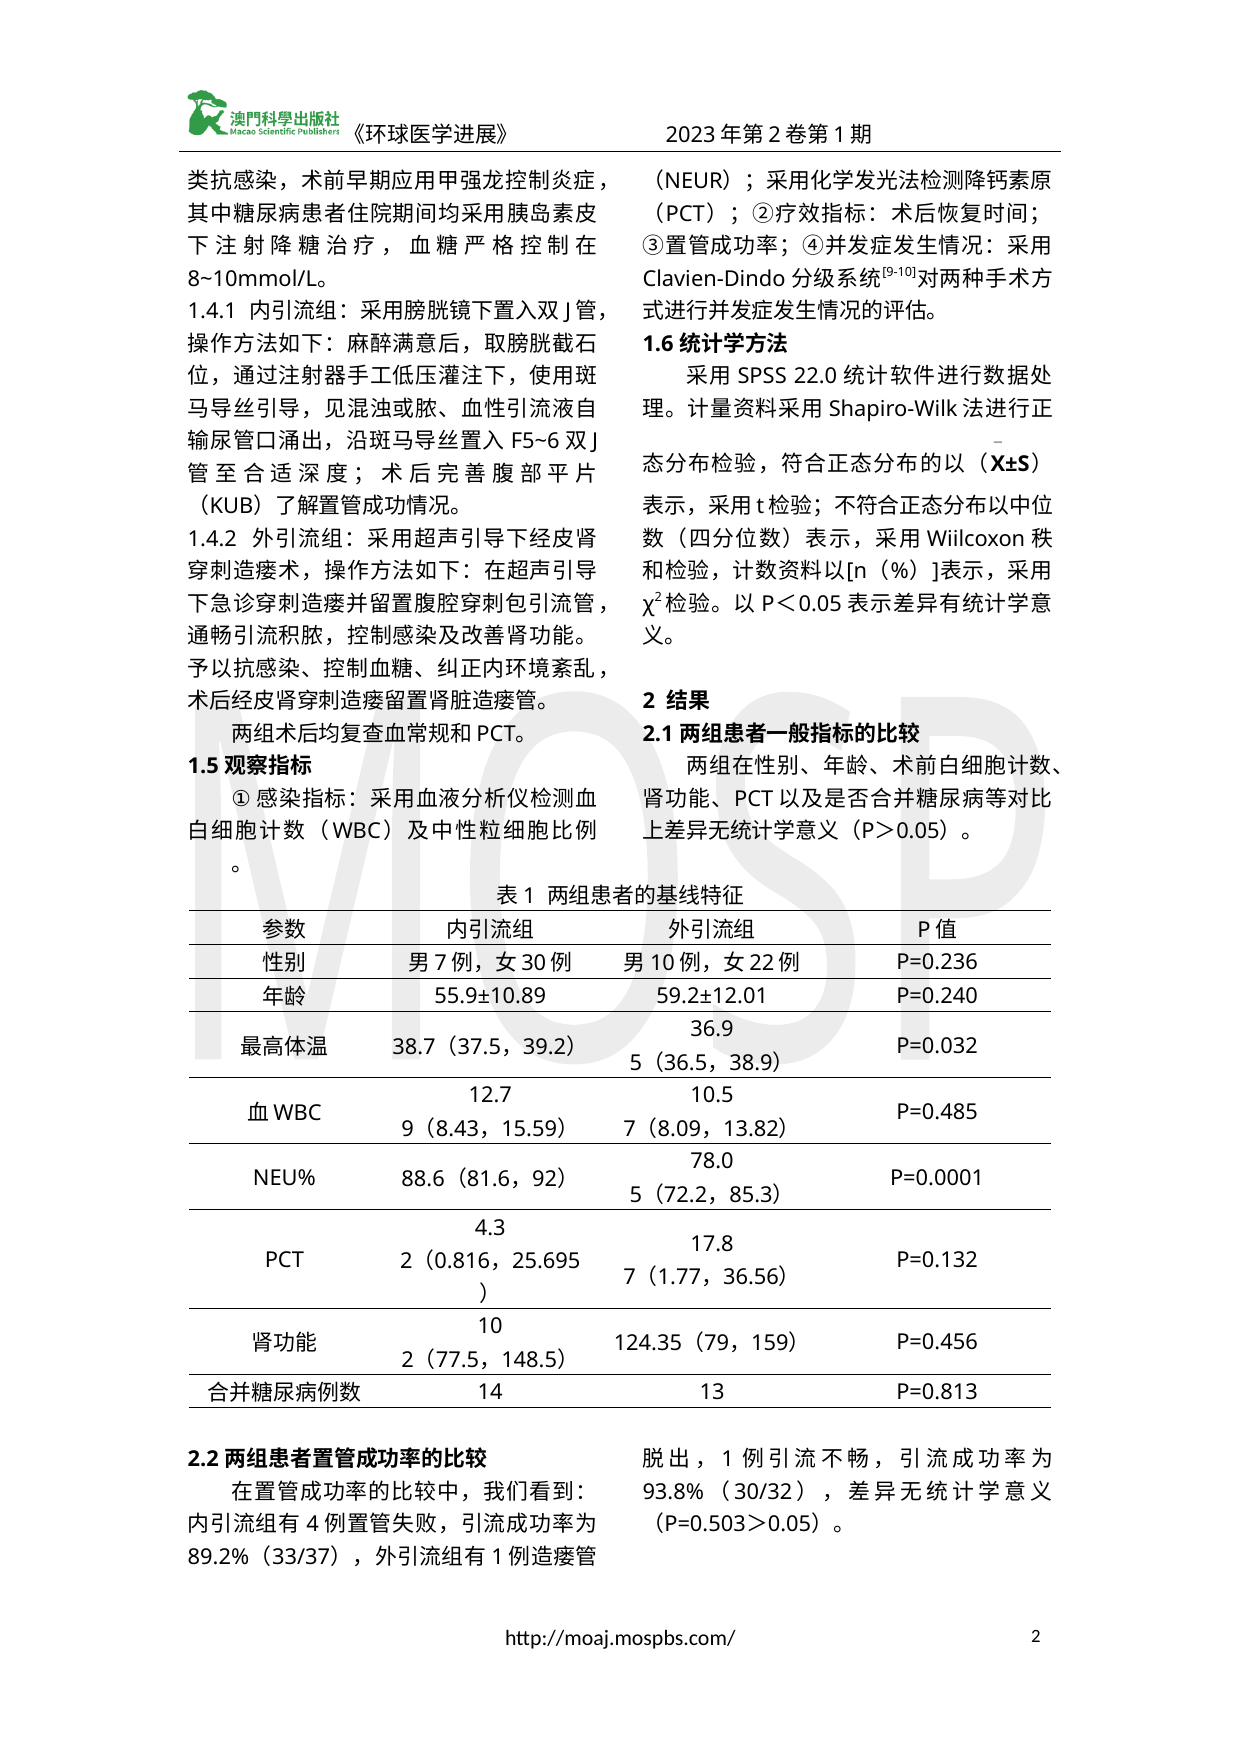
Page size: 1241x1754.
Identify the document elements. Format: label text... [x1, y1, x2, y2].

text 2 结果 [642, 683, 1053, 715]
table_cell P=0.813 [823, 1375, 1051, 1407]
text 在置管成功率的比较中，我们看到：内引流组有4例置管失败，引流成功率为89.2%（33/37），外引流组有1例造瘘管脱出，1例引流不畅，引流成功率为93.8%（30/32），差异无统计学意义（P=0.503＞0.05）。 [642, 1441, 1053, 1538]
table_cell 88.6（81.6，92） [379, 1144, 601, 1209]
table_cell 男10例，女22例 [601, 945, 823, 977]
text 表1 两组患者的基线特征 [187, 878, 1053, 910]
table_cell P=0.456 [823, 1309, 1051, 1374]
table_cell P=0.485 [823, 1078, 1051, 1143]
text ①感染指标：采用血液分析仪检测血白细胞计数（WBC）及中性粒细胞比例（NEUR）；采用化学发光法检测降钙素原（PCT）；②疗效指标：术后恢复时间；③置管成功率；④并发症发生情况：采用 Clavien-Dindo分级系统[9-10]对两种手术方式进行并发症发生情况的评估。 [642, 163, 1053, 325]
table_header P值 [823, 911, 1051, 944]
table_header 内引流组 [379, 911, 601, 944]
picture [187, 90, 340, 143]
text 采用SPSS 22.0统计软件进行数据处理。计量资料采用Shapiro-Wilk法进行正态分布检验，符合正态分布的以（±S）表示，采用t检验；不符合正态分布以中位数（四分位数）表示，采用Wiilcoxon秩和检验，计数资料以[n（%）]表示，采用χ2检验。以P＜0.05表示差异有统计学意义。 [642, 358, 1053, 650]
table_cell 肾功能 [189, 1309, 379, 1374]
table_cell 59.2±12.01 [601, 979, 823, 1011]
text 。 [187, 845, 1053, 878]
text 2.2 两组患者置管成功率的比较 [187, 1441, 598, 1473]
table_cell P=0.240 [823, 979, 1051, 1011]
table_cell P=0.0001 [823, 1144, 1051, 1209]
text 1.4.1 内引流组：采用膀胱镜下置入双J管，操作方法如下：麻醉满意后，取膀胱截石位，通过注射器手工低压灌注下，使用斑马导丝引导，见混浊或脓、血性引流液自输尿管口涌出，沿斑马导丝置入F5~6双J管至合适深度；术后完善腹部平片（KUB）了解置管成功情况。 [187, 293, 598, 520]
table_cell 男7例，女30例 [379, 945, 601, 977]
table_cell 38.7（37.5，39.2） [379, 1012, 601, 1077]
table_cell NEU% [189, 1144, 379, 1209]
table_cell 10.57（8.09，13.82） [601, 1078, 823, 1143]
table_cell P=0.236 [823, 945, 1051, 977]
table_cell 合并糖尿病例数 [189, 1375, 379, 1407]
table_header 外引流组 [601, 911, 823, 944]
text 两组术后均复查血常规和PCT。 [187, 715, 598, 748]
table_header 参数 [189, 911, 379, 944]
table_cell 4.32（0.816，25.695） [379, 1210, 601, 1308]
table_cell P=0.132 [823, 1210, 1051, 1308]
table_cell P=0.032 [823, 1012, 1051, 1077]
text 1.4.2 外引流组：采用超声引导下经皮肾穿刺造瘘术，操作方法如下：在超声引导下急诊穿刺造瘘并留置腹腔穿刺包引流管，通畅引流积脓，控制感染及改善肾功能。予以抗感染、控制血糖、纠正内环境紊乱，术后经皮肾穿刺造瘘留置肾脏造瘘管。 [187, 520, 598, 715]
table_cell 最高体温 [189, 1012, 379, 1077]
table_cell 14 [379, 1375, 601, 1407]
table_cell 124.35（79，159） [601, 1309, 823, 1374]
table_cell 年龄 [189, 979, 379, 1011]
text 在置管成功率的比较中，我们看到：内引流组有4例置管失败，引流成功率为89.2%（33/37），外引流组有1例造瘘管脱出，1例引流不畅，引流成功率为93.8%（30/32），差异无统计学意义（P=0.503＞0.05）。 [187, 1473, 598, 1571]
table_cell PCT [189, 1210, 379, 1308]
table_cell 13 [601, 1375, 823, 1407]
text 1.6 统计学方法 [642, 325, 1053, 358]
table_cell 17.87（1.77，36.56） [601, 1210, 823, 1308]
table_cell 102（77.5，148.5） [379, 1309, 601, 1374]
text 两组在性别、年龄、术前白细胞计数、肾功能、PCT以及是否合并糖尿病等对比上差异无统计学意义（P＞0.05）。 [642, 748, 1053, 845]
table_cell 78.05（72.2，85.3） [601, 1144, 823, 1209]
table_cell 36.95（36.5，38.9） [601, 1012, 823, 1077]
table_cell 55.9±10.89 [379, 979, 601, 1011]
table_cell 性别 [189, 945, 379, 977]
table_cell 血WBC [189, 1078, 379, 1143]
table_cell 12.79（8.43，15.59） [379, 1078, 601, 1143]
text 2.1 两组患者一般指标的比较 [642, 715, 1053, 748]
text 1.5 观察指标 [187, 748, 598, 780]
text 所有患者均采用三代头孢或碳青霉烯类抗感染，术前早期应用甲强龙控制炎症，其中糖尿病患者住院期间均采用胰岛素皮下注射降糖治疗，血糖严格控制在8~10mmol/L。 [187, 163, 598, 293]
text ①感染指标：采用血液分析仪检测血白细胞计数（WBC）及中性粒细胞比例（NEUR）；采用化学发光法检测降钙素原（PCT）；②疗效指标：术后恢复时间；③置管成功率；④并发症发生情况：采用 Clavien-Dindo分级系统[9-10]对两种手术方式进行并发症发生情况的评估。 [187, 780, 598, 845]
